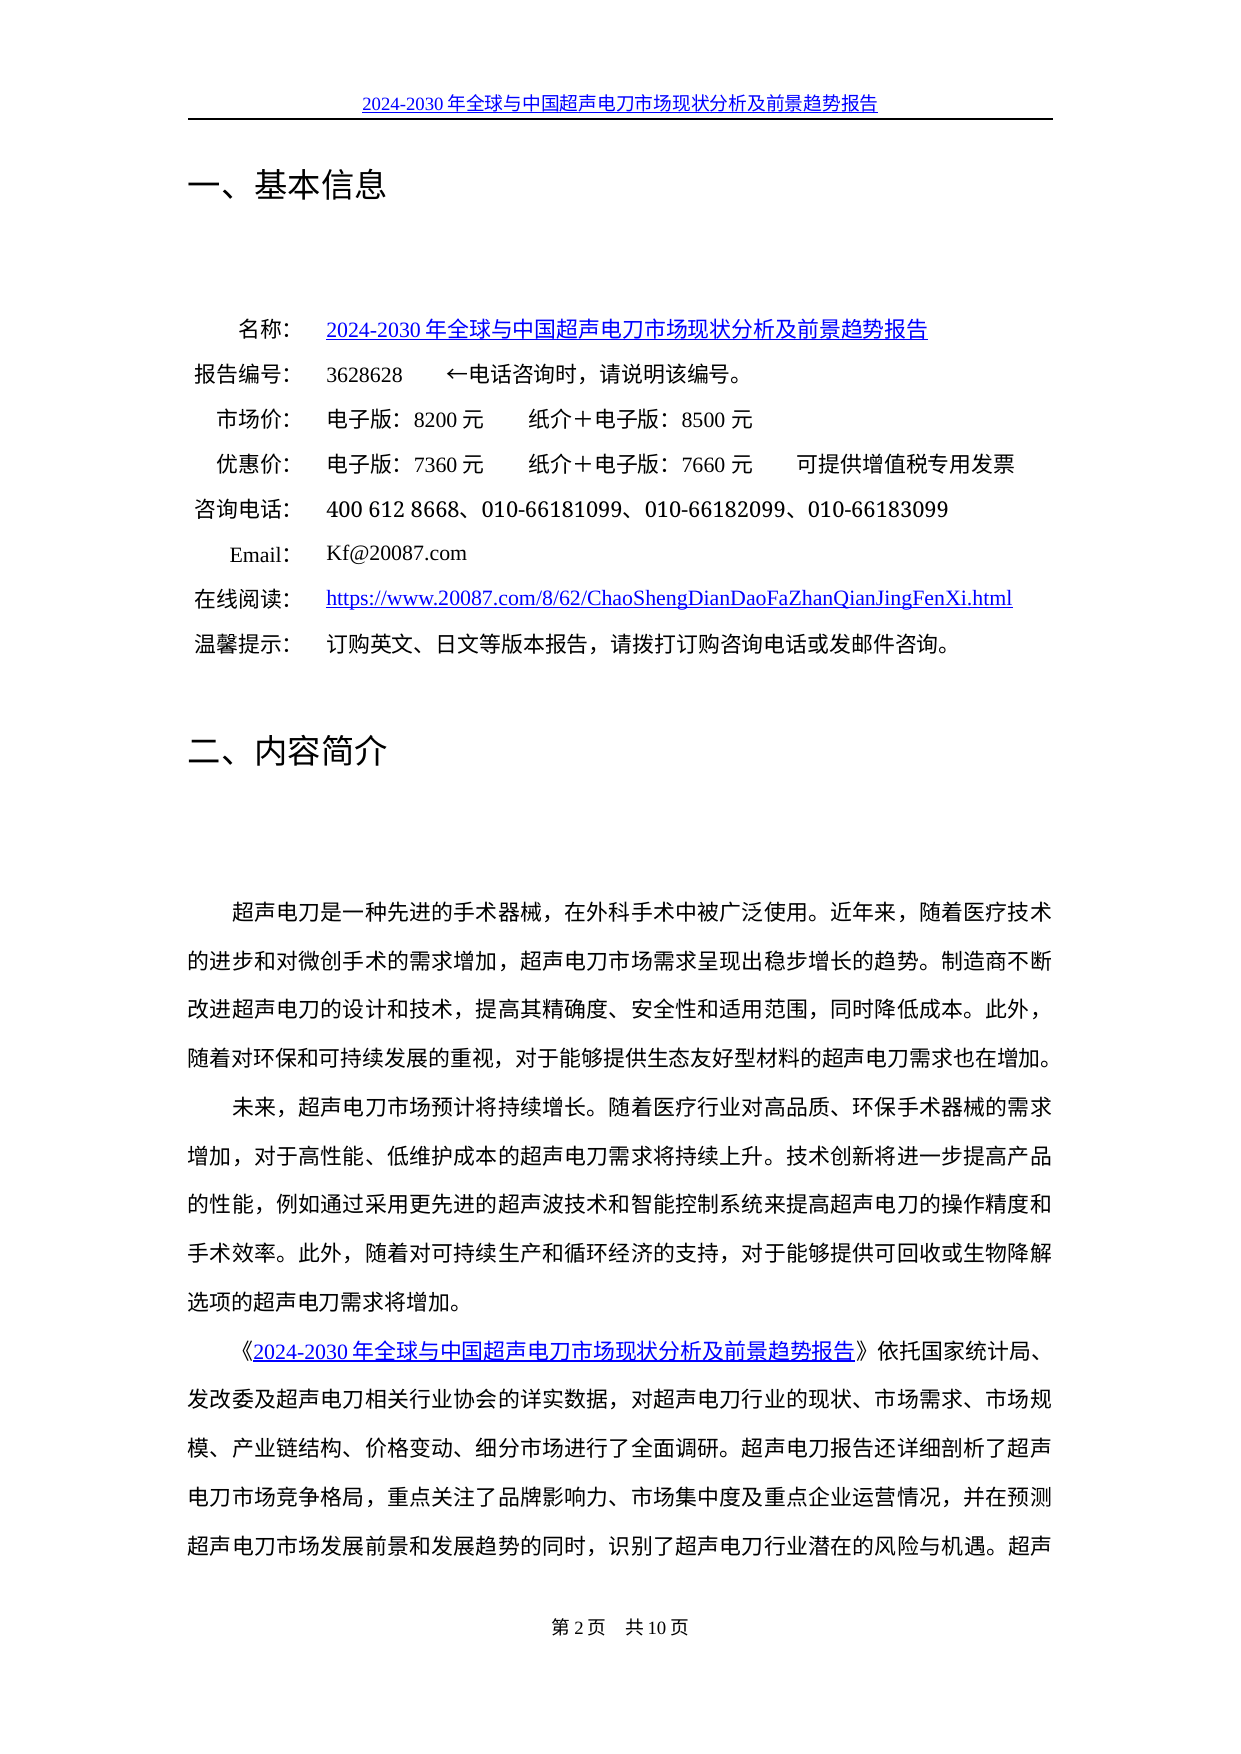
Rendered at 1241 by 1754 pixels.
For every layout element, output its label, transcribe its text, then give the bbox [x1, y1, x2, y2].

table_cell 温馨提示： [167, 627, 315, 672]
table_cell 订购英文、日文等版本报告，请拨打订购咨询电话或发邮件咨询。 [315, 627, 1073, 672]
table_header 名称： [167, 312, 315, 357]
table_cell 3628628 ←电话咨询时，请说明该编号。 [315, 357, 1073, 402]
table_cell 电子版：8200 元 纸介＋电子版：8500 元 [315, 402, 1073, 447]
table_cell Email： [167, 537, 315, 582]
table_header 2024-2030年全球与中国超声电刀市场现状分析及前景趋势报告 [315, 312, 1073, 357]
table_cell [315, 582, 1073, 627]
table_cell 在线阅读： [167, 582, 315, 627]
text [187, 894, 1053, 1561]
table_cell 报告编号： [167, 357, 315, 402]
title 二、内容简介 [187, 717, 1053, 782]
table_cell 400 612 8668、010-66181099、010-66182099、010-66183099 [315, 492, 1073, 537]
table_cell 市场价： [167, 402, 315, 447]
title 一、基本信息 [187, 150, 1053, 215]
table_cell 电子版：7360 元 纸介＋电子版：7660 元 可提供增值税专用发票 [315, 447, 1073, 492]
table_cell Kf@20087.com [315, 537, 1073, 582]
table_cell 咨询电话： [167, 492, 315, 537]
table_cell 优惠价： [167, 447, 315, 492]
